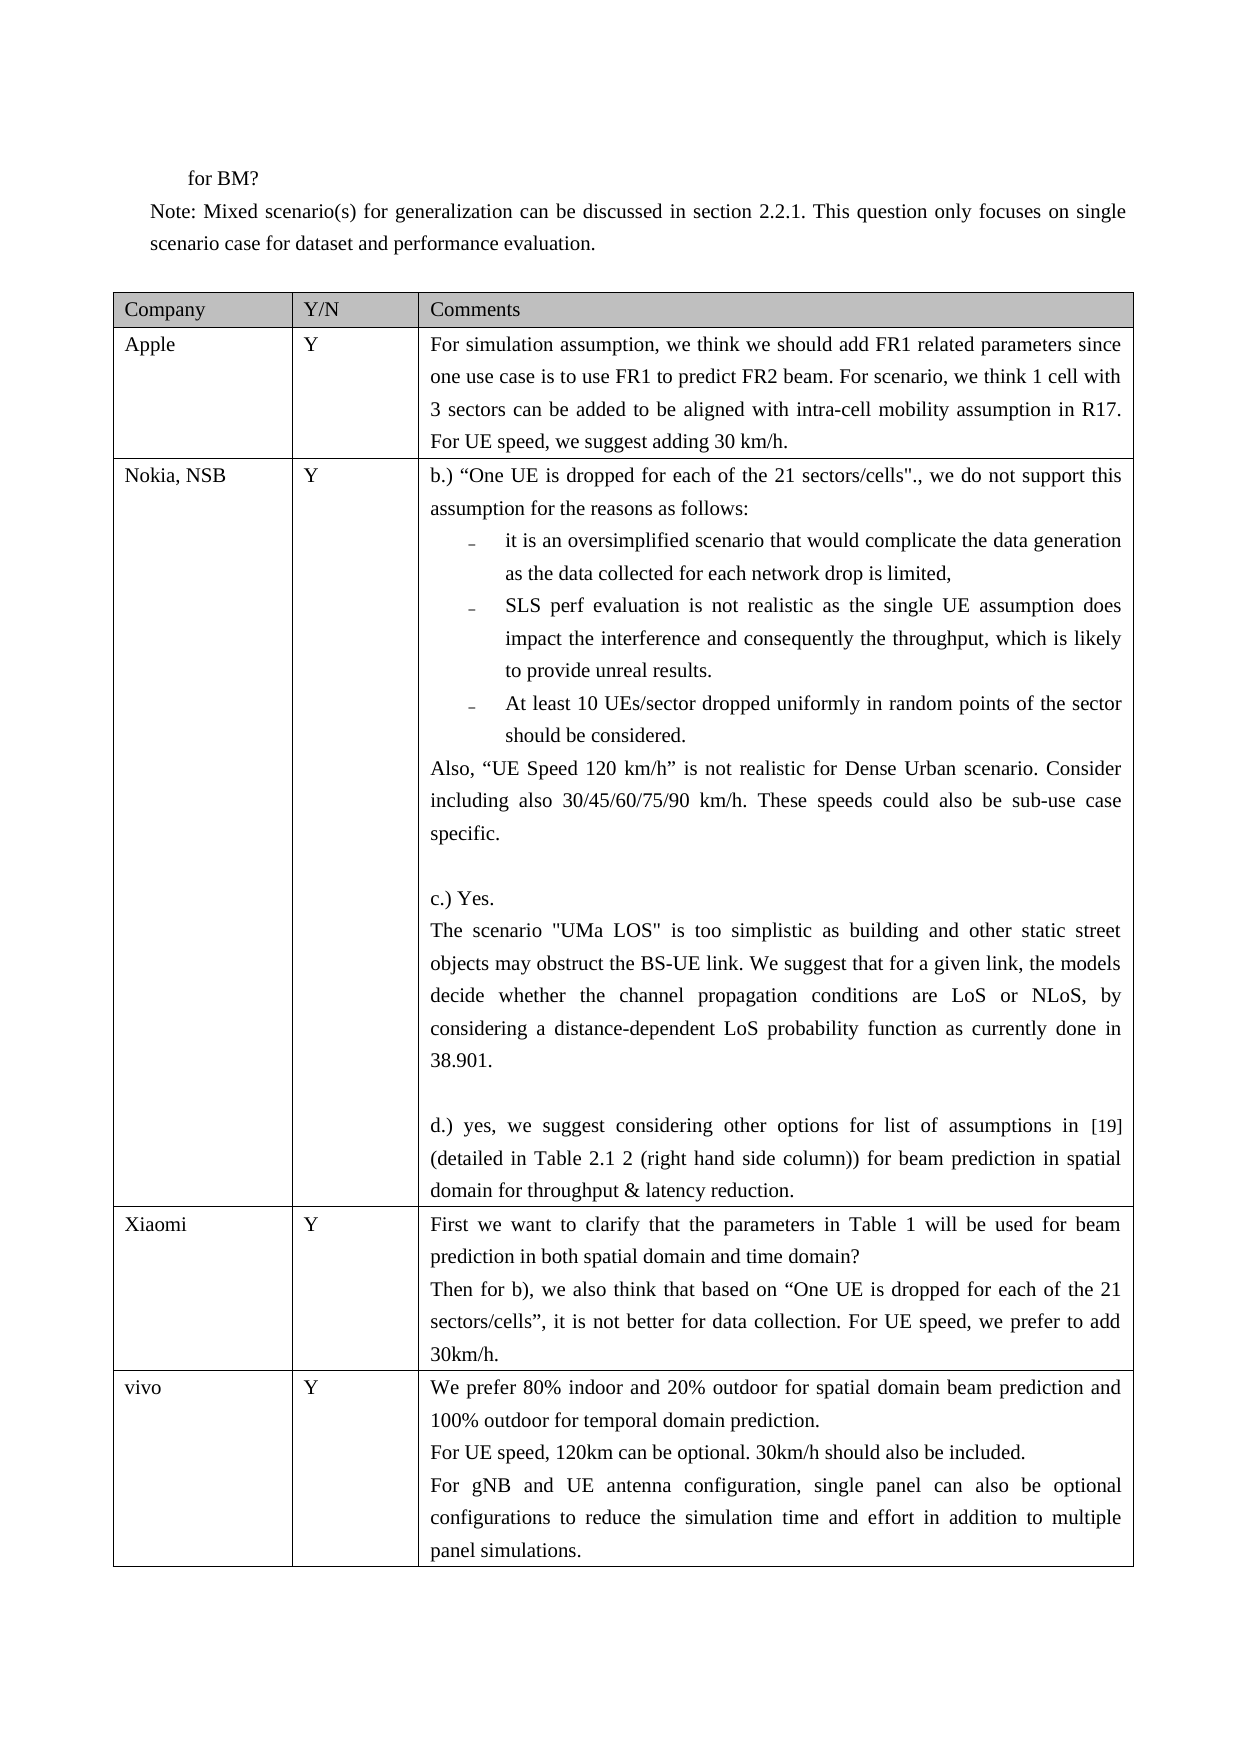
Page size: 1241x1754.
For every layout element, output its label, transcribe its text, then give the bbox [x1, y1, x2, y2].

table_cell For simulation assumption, we think we should add FR1 related parameters since one use case is to use FR1 to predict FR2 beam. For scenario, we think 1 cell with 3 sectors can be added to be aligned with intra-cell mobility assumption in R17. For UE speed, we suggest adding 30 km/h. [419, 328, 1133, 458]
table_cell Xiaomi [114, 1207, 292, 1370]
table_header Comments [419, 293, 1133, 327]
table_cell Y [293, 459, 418, 1206]
table_cell First we want to clarify that the parameters in Table 1 will be used for beam prediction in both spatial domain and time domain? Then for b), we also think that based on “One UE is dropped for each of the 21 sectors/cells”, it is not better for data collection. For UE speed, we prefer to add 30km/h. [419, 1207, 1133, 1370]
table_cell Y [293, 328, 418, 458]
table_header Y/N [293, 293, 418, 327]
table_cell Y [293, 1207, 418, 1370]
table_header Company [114, 293, 292, 327]
table_cell Y [293, 1371, 418, 1566]
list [150, 162, 1128, 194]
table_cell vivo [114, 1371, 292, 1566]
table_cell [419, 1371, 1133, 1566]
table_cell Nokia, NSB [114, 459, 292, 1206]
text Note: Mixed scenario(s) for generalization can be discussed in section 2.2.1. This question only focuses on single scenario case for dataset and performance evaluation. [150, 194, 1128, 259]
table_cell b.) “One UE is dropped for each of the 21 sectors/cells"., we do not support this assumption for the reasons as follows: it is an oversimplified scenario that would complicate the data generation as the data collected for each network drop is limited, SLS perf evaluation is not realistic as the single UE assumption does impact the interference and consequently the throughput, which is likely to provide unreal results. At least 10 UEs/sector dropped uniformly in random points of the sector should be considered. Also, “UE Speed 120 km/h” is not realistic for Dense Urban scenario. Consider including also 30/45/60/75/90 km/h. These speeds could also be sub-use case specific. c.) Yes. The scenario "UMa LOS" is too simplistic as building and other static street objects may obstruct the BS-UE link. We suggest that for a given link, the models decide whether the channel propagation conditions are LoS or NLoS, by considering a distance-dependent LoS probability function as currently done in 38.901. d.) yes, we suggest considering other options for list of assumptions in [19] (detailed in Table 2.1 2 (right hand side column)) for beam prediction in spatial domain for throughput & latency reduction. [419, 459, 1133, 1206]
table_cell Apple [114, 328, 292, 458]
